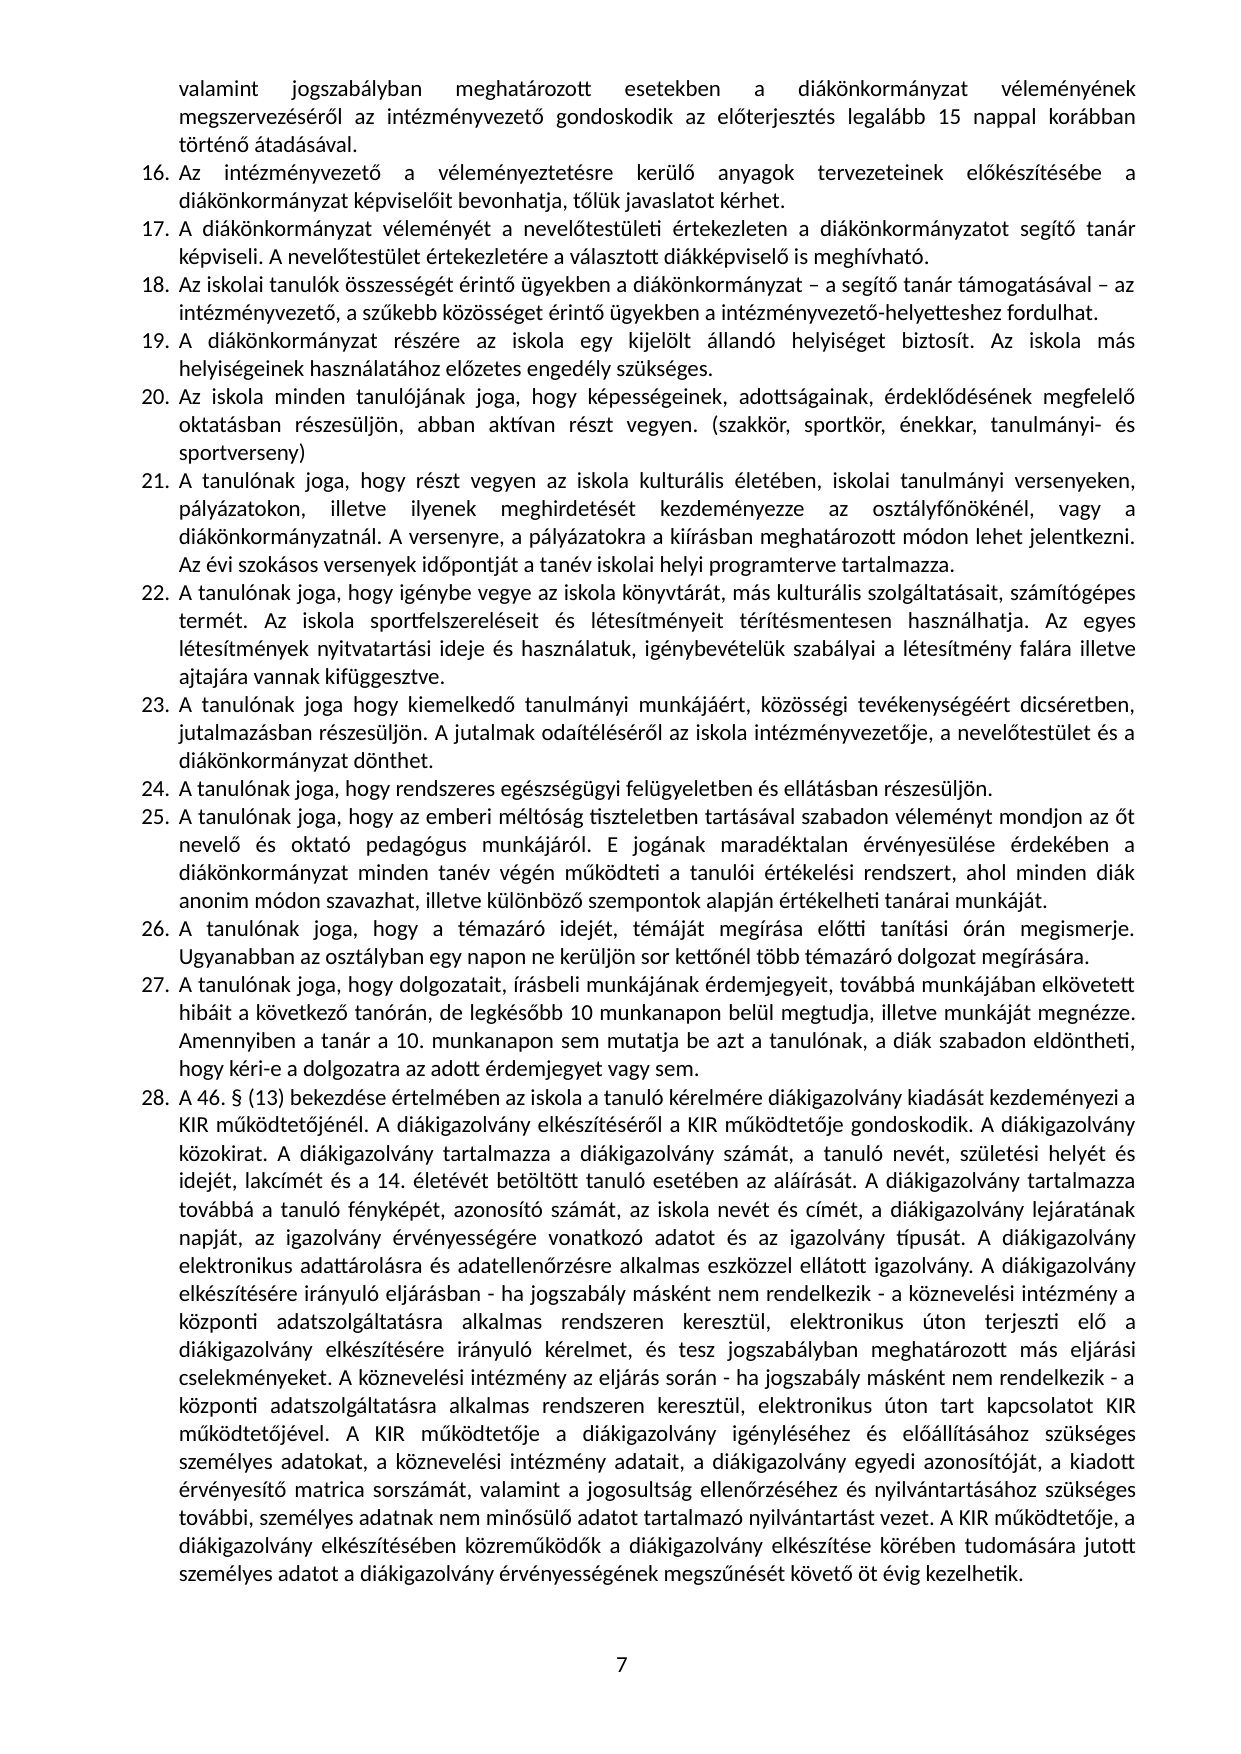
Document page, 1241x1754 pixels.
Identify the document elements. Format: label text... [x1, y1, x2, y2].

list A tanulónak joga, hogy dolgozatait, írásbeli munkájának érdemjegyeit, továbbá munkájában elkövetett hibáit a következő tanórán, de legkésőbb 10 munkanapon belül megtudja, illetve munkáját megnézze. Amennyiben a tanár a 10. munkanapon sem mutatja be azt a tanulónak, a diák szabadon eldöntheti, hogy kéri-e a dolgozatra az adott érdemjegyet vagy sem. [141, 971, 1137, 1083]
list Az intézményvezető a véleményeztetésre kerülő anyagok tervezeteinek előkészítésébe a diákönkormányzat képviselőit bevonhatja, tőlük javaslatot kérhet. [141, 158, 1137, 214]
list A diákönkormányzat véleményét a nevelőtestületi értekezleten a diákönkormányzatot segítő tanár képviseli. A nevelőtestület értekezletére a választott diákképviselő is meghívható. [141, 214, 1137, 270]
list A tanulónak joga, hogy igénybe vegye az iskola könyvtárát, más kulturális szolgáltatásait, számítógépes termét. Az iskola sportfelszereléseit és létesítményeit térítésmentesen használhatja. Az egyes létesítmények nyitvatartási ideje és használatuk, igénybevételük szabályai a létesítmény falára illetve ajtajára vannak kifüggesztve. [141, 578, 1137, 690]
list A 46. § (13) bekezdése értelmében az iskola a tanuló kérelmére diákigazolvány kiadását kezdeményezi a KIR működtetőjénél. A diákigazolvány elkészítéséről a KIR működtetője gondoskodik. A diákigazolvány közokirat. A diákigazolvány tartalmazza a diákigazolvány számát, a tanuló nevét, születési helyét és idejét, lakcímét és a 14. életévét betöltött tanuló esetében az aláírását. A diákigazolvány tartalmazza továbbá a tanuló fényképét, azonosító számát, az iskola nevét és címét, a diákigazolvány lejáratának napját, az igazolvány érvényességére vonatkozó adatot és az igazolvány típusát. A diákigazolvány elektronikus adattárolásra és adatellenőrzésre alkalmas eszközzel ellátott igazolvány. A diákigazolvány elkészítésére irányuló eljárásban - ha jogszabály másként nem rendelkezik - a köznevelési intézmény a központi adatszolgáltatásra alkalmas rendszeren keresztül, elektronikus úton terjeszti elő a diákigazolvány elkészítésére irányuló kérelmet, és tesz jogszabályban meghatározott más eljárási cselekményeket. A köznevelési intézmény az eljárás során - ha jogszabály másként nem rendelkezik - a központi adatszolgáltatásra alkalmas rendszeren keresztül, elektronikus úton tart kapcsolatot KIR működtetőjével. A KIR működtetője a diákigazolvány igényléséhez és előállításához szükséges személyes adatokat, a köznevelési intézmény adatait, a diákigazolvány egyedi azonosítóját, a kiadott érvényesítő matrica sorszámát, valamint a jogosultság ellenőrzéséhez és nyilvántartásához szükséges további, személyes adatnak nem minősülő adatot tartalmazó nyilvántartást vezet. A KIR működtetője, a diákigazolvány elkészítésében közreműködők a diákigazolvány elkészítése körében tudomására jutott személyes adatot a diákigazolvány érvényességének megszűnését követő öt évig kezelhetik. [141, 1083, 1137, 1587]
list A tanulónak joga, hogy a témazáró idejét, témáját megírása előtti tanítási órán megismerje. Ugyanabban az osztályban egy napon ne kerüljön sor kettőnél több témazáró dolgozat megírására. [141, 914, 1137, 971]
list A tanulónak joga, hogy rendszeres egészségügyi felügyeletben és ellátásban részesüljön. [141, 774, 1137, 802]
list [141, 74, 1137, 158]
list Az iskolai tanulók összességét érintő ügyekben a diákönkormányzat – a segítő tanár támogatásával – az intézményvezető, a szűkebb közösséget érintő ügyekben a intézményvezető-helyetteshez fordulhat. [141, 270, 1137, 326]
list A tanulónak joga hogy kiemelkedő tanulmányi munkájáért, közösségi tevékenységéért dicséretben, jutalmazásban részesüljön. A jutalmak odaítéléséről az iskola intézményvezetője, a nevelőtestület és a diákönkormányzat dönthet. [141, 690, 1137, 774]
list A tanulónak joga, hogy részt vegyen az iskola kulturális életében, iskolai tanulmányi versenyeken, pályázatokon, illetve ilyenek meghirdetését kezdeményezze az osztályfőnökénél, vagy a diákönkormányzatnál. A versenyre, a pályázatokra a kiírásban meghatározott módon lehet jelentkezni. Az évi szokásos versenyek időpontját a tanév iskolai helyi programterve tartalmazza. [141, 466, 1137, 578]
list Az iskola minden tanulójának joga, hogy képességeinek, adottságainak, érdeklődésének megfelelő oktatásban részesüljön, abban aktívan részt vegyen. (szakkör, sportkör, énekkar, tanulmányi- és sportverseny) [141, 382, 1137, 466]
list A tanulónak joga, hogy az emberi méltóság tiszteletben tartásával szabadon véleményt mondjon az őt nevelő és oktató pedagógus munkájáról. E jogának maradéktalan érvényesülése érdekében a diákönkormányzat minden tanév végén működteti a tanulói értékelési rendszert, ahol minden diák anonim módon szavazhat, illetve különböző szempontok alapján értékelheti tanárai munkáját. [141, 802, 1137, 914]
list A diákönkormányzat részére az iskola egy kijelölt állandó helyiséget biztosít. Az iskola más helyiségeinek használatához előzetes engedély szükséges. [141, 326, 1137, 382]
